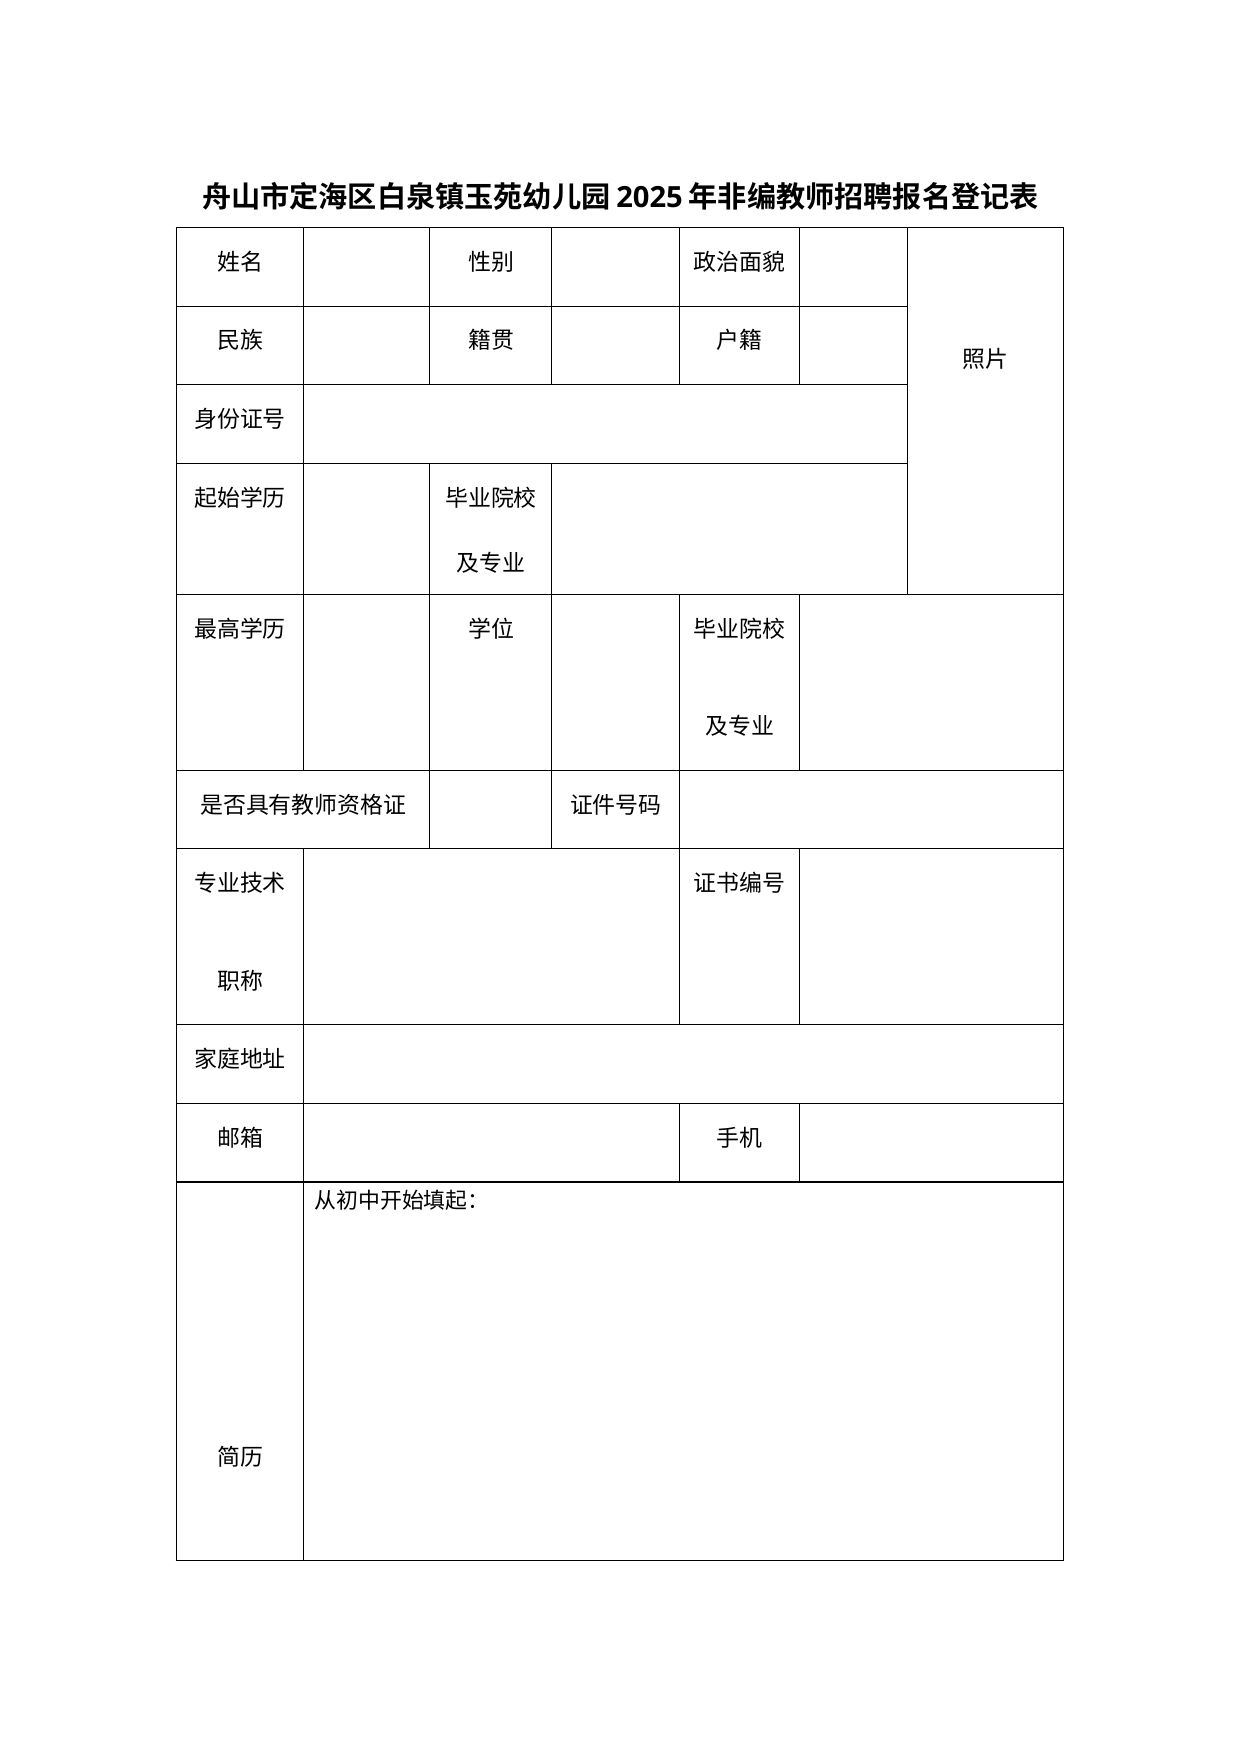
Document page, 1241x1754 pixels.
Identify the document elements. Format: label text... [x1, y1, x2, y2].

table_cell 从初中开始填起： [304, 1183, 1063, 1560]
table_cell 简历 [177, 1183, 303, 1560]
table_cell 证件号码 [552, 771, 679, 848]
table_header 姓名 [177, 228, 303, 306]
table_cell 手机 [680, 1104, 799, 1181]
table_header [800, 228, 907, 306]
table_cell 邮箱 [177, 1104, 303, 1181]
table_cell 最高学历 [177, 595, 303, 770]
table_cell [304, 385, 907, 463]
table_cell 籍贯 [430, 307, 551, 384]
table_cell 户籍 [680, 307, 799, 384]
table_header 照片 [908, 228, 1063, 594]
table_cell 起始学历 [177, 464, 303, 594]
table_cell [800, 1104, 1063, 1181]
table_cell 毕业院校及专业 [430, 464, 551, 594]
table_cell 是否具有教师资格证 [177, 771, 429, 848]
table_header [552, 228, 679, 306]
table_cell [304, 1025, 1063, 1103]
table_header 政治面貌 [680, 228, 799, 306]
text 舟山市定海区白泉镇玉苑幼儿园2025年非编教师招聘报名登记表 [187, 162, 1053, 227]
table_cell [304, 464, 429, 594]
table_cell [304, 595, 429, 770]
table_cell 民族 [177, 307, 303, 384]
table_cell [800, 595, 1063, 770]
table_cell 证书编号 [680, 849, 799, 1024]
table_cell [304, 1104, 679, 1181]
table_cell [552, 464, 907, 594]
table_cell 毕业院校及专业 [680, 595, 799, 770]
table_cell [304, 849, 679, 1024]
table_cell [680, 771, 1063, 848]
table_cell [552, 595, 679, 770]
table_header 性别 [430, 228, 551, 306]
table_cell 家庭地址 [177, 1025, 303, 1103]
table_cell [430, 771, 551, 848]
table_cell 学位 [430, 595, 551, 770]
table_cell 专业技术职称 [177, 849, 303, 1024]
table_cell 身份证号 [177, 385, 303, 463]
table_cell [552, 307, 679, 384]
table_cell [800, 307, 907, 384]
table_header [304, 228, 429, 306]
table_cell [800, 849, 1063, 1024]
table_cell [304, 307, 429, 384]
